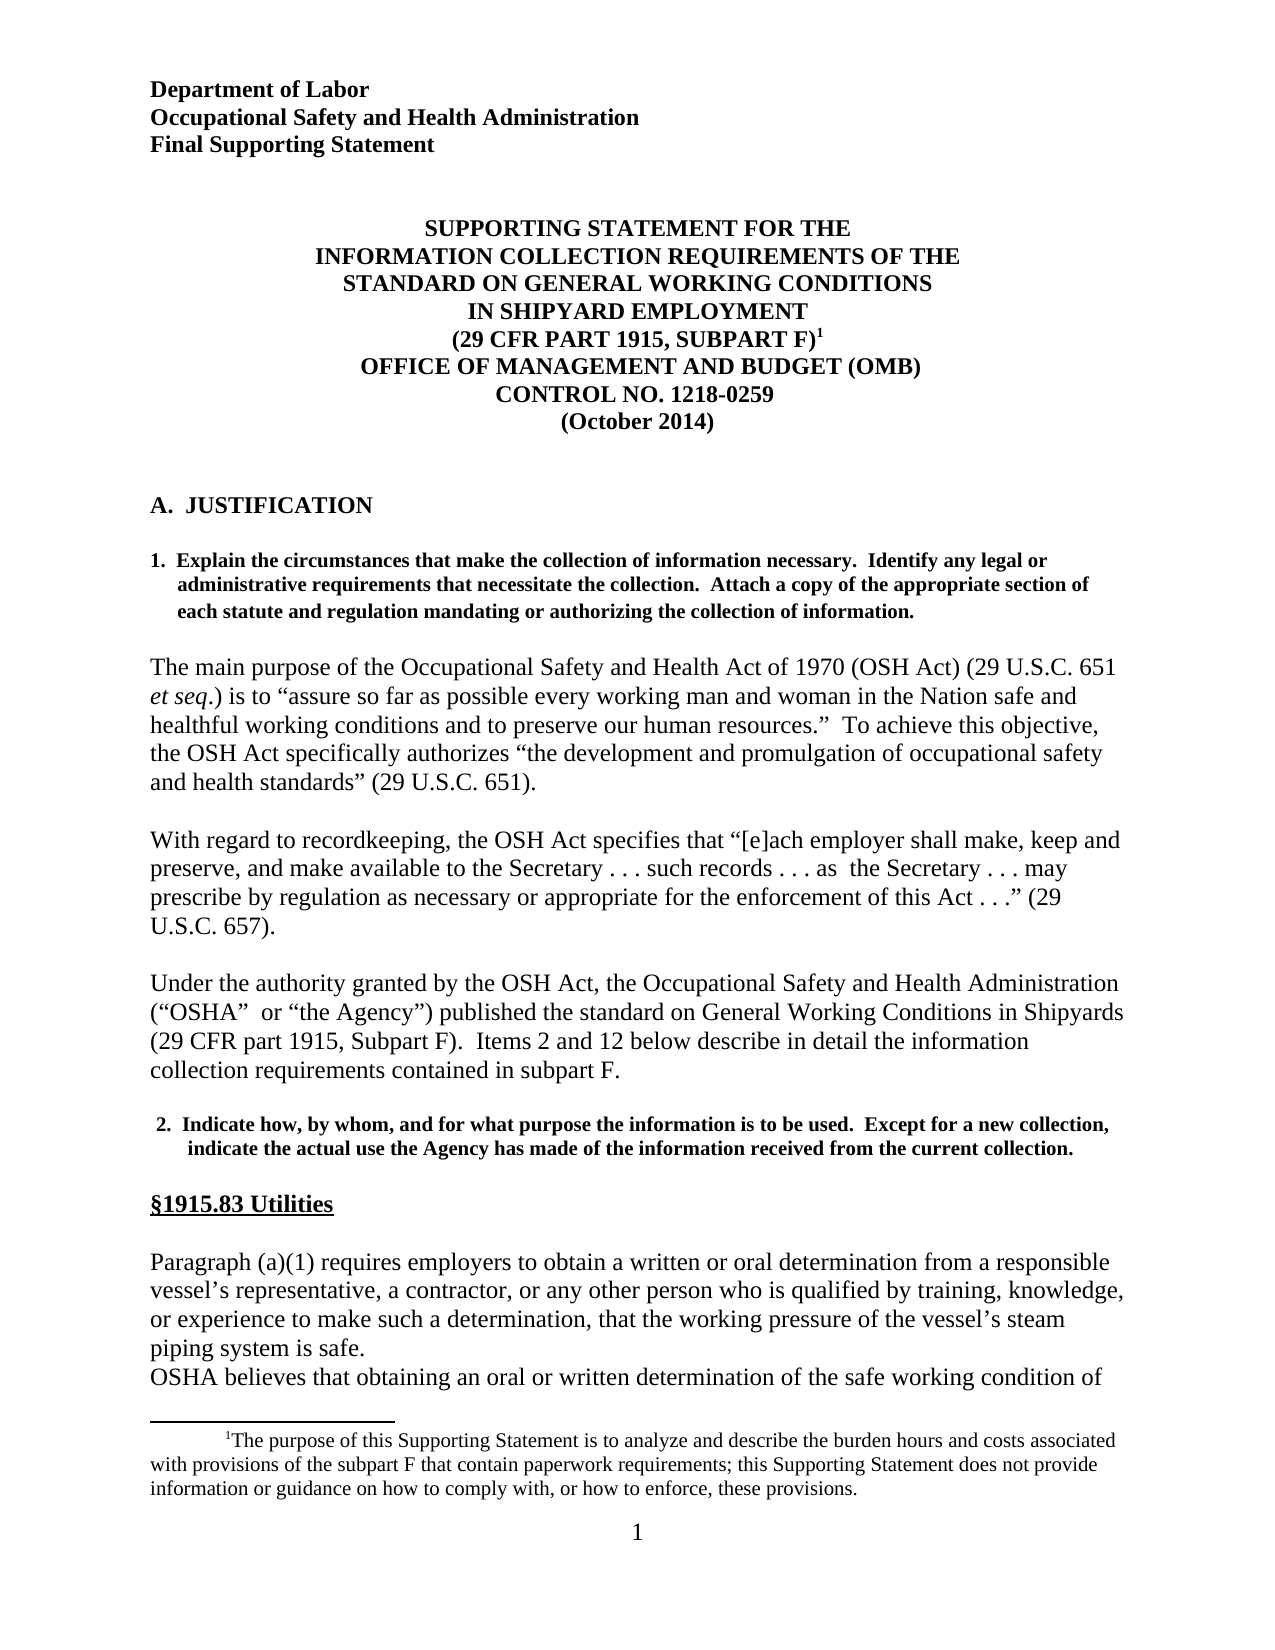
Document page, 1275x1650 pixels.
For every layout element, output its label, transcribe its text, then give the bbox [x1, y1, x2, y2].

text (29 CFR PART 1915, SUBPART F) [150, 324, 1125, 352]
text IN SHIPYARD EMPLOYMENT [150, 297, 1125, 324]
text Paragraph (a)(1) requires employers to obtain a written or oral determination from a responsible vessel’s representative, a contractor, or any other person who is qualified by training, knowledge, or experience to make such a determination, that the working pressure of the vessel’s steam piping system is safe. [150, 1247, 1125, 1362]
text INFORMATION COLLECTION REQUIREMENTS OF THE [150, 242, 1125, 269]
text A. JUSTIFICATION [150, 491, 1125, 519]
text Under the authority granted by the OSH Act, the Occupational Safety and Health Administration (“OSHA” or “the Agency”) published the standard on General Working Conditions in Shipyards (29 CFR part 1915, Subpart F). Items 2 and 12 below describe in detail the information collection requirements contained in subpart F. [150, 968, 1125, 1083]
text SUPPORTING STATEMENT FOR THE [150, 214, 1125, 242]
text 1. Explain the circumstances that make the collection of information necessary. Identify any legal or administrative requirements that necessitate the collection. Attach a copy of the appropriate section of each statute and regulation mandating or authorizing the collection of information. [150, 548, 1125, 623]
text §1915.83 Utilities [150, 1189, 1125, 1218]
text STANDARD ON GENERAL WORKING CONDITIONS [150, 269, 1125, 297]
text OFFICE OF MANAGEMENT AND BUDGET (OMB) [150, 352, 1125, 380]
text The main purpose of the Occupational Safety and Health Act of 1970 (OSH Act) (29 U.S.C. 651 et seq.) is to “assure so far as possible every working man and woman in the Nation safe and healthful working conditions and to preserve our human resources.” To achieve this objective, the OSH Act specifically authorizes “the development and promulgation of occupational safety and health standards” (29 U.S.C. 651). [150, 652, 1125, 796]
text (October 2014) [150, 407, 1125, 435]
text With regard to recordkeeping, the OSH Act specifies that “[e]ach employer shall make, keep and preserve, and make available to the Secretary . . . such records . . . as the Secretary . . . may prescribe by regulation as necessary or appropriate for the enforcement of this Act . . .” (29 U.S.C. 657). [150, 825, 1125, 940]
text CONTROL NO. 1218-0259 [150, 380, 1125, 407]
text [150, 1362, 1125, 1390]
text 2. Indicate how, by whom, and for what purpose the information is to be used. Except for a new collection, indicate the actual use the Agency has made of the information received from the current collection. [150, 1112, 1125, 1160]
